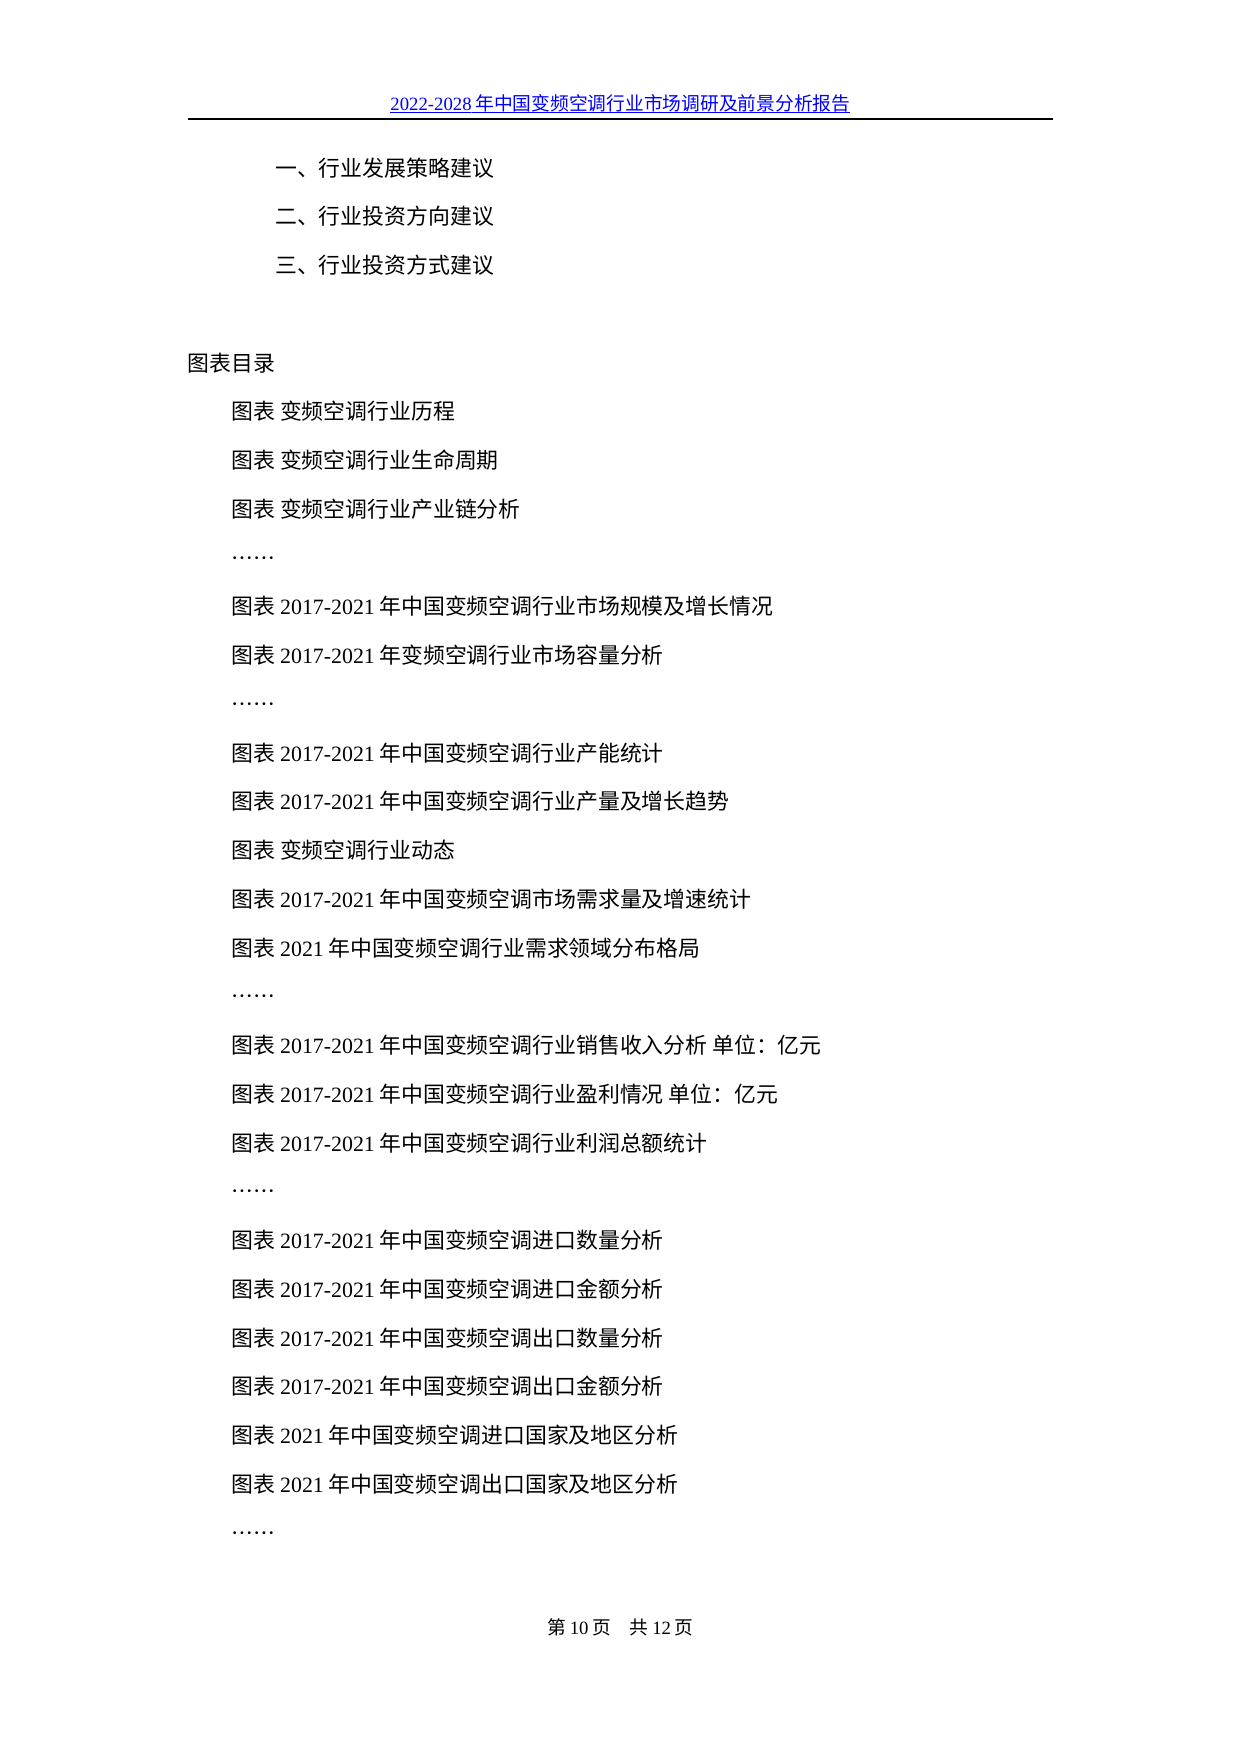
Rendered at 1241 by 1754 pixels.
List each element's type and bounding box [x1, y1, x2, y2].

text [187, 150, 1053, 1548]
